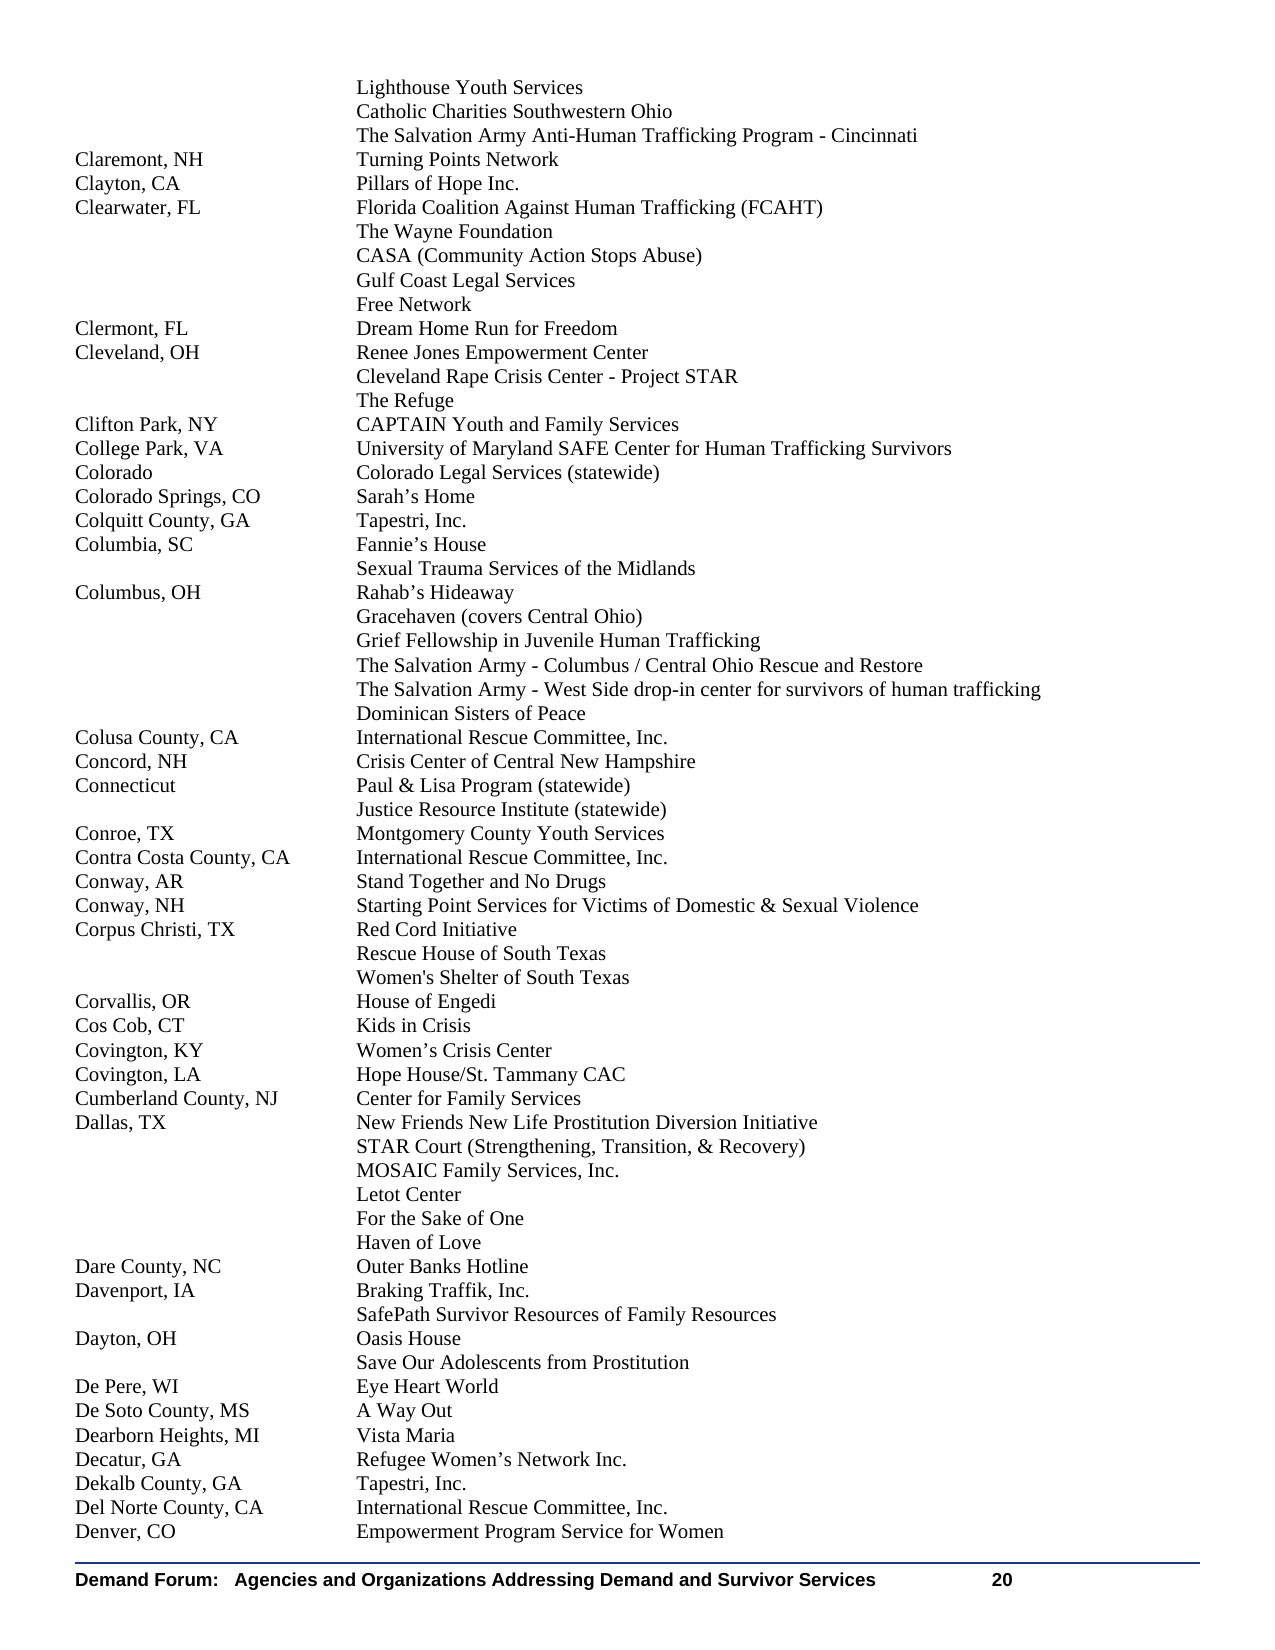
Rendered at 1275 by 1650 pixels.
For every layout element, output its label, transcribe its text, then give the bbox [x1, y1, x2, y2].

text Dearborn Heights, MI Vista Maria [75, 1422, 1200, 1447]
text Conroe, TX Montgomery County Youth Services [75, 821, 1200, 845]
text Sexual Trauma Services of the Midlands [75, 556, 1200, 580]
text Lighthouse Youth Services [75, 75, 1200, 99]
text Concord, NH Crisis Center of Central New Hampshire [75, 749, 1200, 773]
text Conway, NH Starting Point Services for Victims of Domestic & Sexual Violence [75, 893, 1200, 917]
text Colusa County, CA International Rescue Committee, Inc. [75, 725, 1200, 749]
text Colorado Colorado Legal Services (statewide) [75, 460, 1200, 484]
text The Salvation Army - West Side drop-in center for survivors of human trafficking [75, 677, 1200, 701]
text Claremont, NH Turning Points Network [75, 147, 1200, 171]
text Cleveland Rape Crisis Center - Project STAR [75, 364, 1200, 388]
text Denver, CO Empowerment Program Service for Women [75, 1519, 1200, 1543]
text For the Sake of One [75, 1206, 1200, 1230]
text College Park, VA University of Maryland SAFE Center for Human Trafficking Survivors [75, 436, 1200, 460]
text The Salvation Army - Columbus / Central Ohio Rescue and Restore [75, 652, 1200, 677]
text Corvallis, OR House of Engedi [75, 989, 1200, 1013]
text Haven of Love [75, 1230, 1200, 1254]
text Grief Fellowship in Juvenile Human Trafficking [75, 628, 1200, 652]
text Columbus, OH Rahab’s Hideaway [75, 580, 1200, 604]
text De Soto County, MS A Way Out [75, 1398, 1200, 1422]
text Covington, LA Hope House/St. Tammany CAC [75, 1062, 1200, 1086]
text Dekalb County, GA Tapestri, Inc. [75, 1471, 1200, 1495]
text De Pere, WI Eye Heart World [75, 1374, 1200, 1398]
text MOSAIC Family Services, Inc. [75, 1158, 1200, 1182]
text Dallas, TX New Friends New Life Prostitution Diversion Initiative [75, 1110, 1200, 1134]
text Del Norte County, CA International Rescue Committee, Inc. [75, 1495, 1200, 1519]
text Cos Cob, CT Kids in Crisis [75, 1013, 1200, 1037]
text Letot Center [75, 1182, 1200, 1206]
text Clayton, CA Pillars of Hope Inc. [75, 171, 1200, 195]
text The Salvation Army Anti-Human Trafficking Program - Cincinnati [75, 123, 1200, 147]
text Contra Costa County, CA International Rescue Committee, Inc. [75, 845, 1200, 869]
text Clearwater, FL Florida Coalition Against Human Trafficking (FCAHT) [75, 195, 1200, 219]
text Colorado Springs, CO Sarah’s Home [75, 484, 1200, 508]
text Conway, AR Stand Together and No Drugs [75, 869, 1200, 893]
text Gulf Coast Legal Services [75, 267, 1200, 292]
text Colquitt County, GA Tapestri, Inc. [75, 508, 1200, 532]
text Rescue House of South Texas [75, 941, 1200, 965]
text Cleveland, OH Renee Jones Empowerment Center [75, 340, 1200, 364]
text Columbia, SC Fannie’s House [75, 532, 1200, 556]
text STAR Court (Strengthening, Transition, & Recovery) [75, 1134, 1200, 1158]
text Cumberland County, NJ Center for Family Services [75, 1086, 1200, 1110]
text Clifton Park, NY CAPTAIN Youth and Family Services [75, 412, 1200, 436]
text Clermont, FL Dream Home Run for Freedom [75, 316, 1200, 340]
text The Wayne Foundation [75, 219, 1200, 243]
text Women's Shelter of South Texas [75, 965, 1200, 989]
text Save Our Adolescents from Prostitution [75, 1350, 1200, 1374]
text Decatur, GA Refugee Women’s Network Inc. [75, 1447, 1200, 1471]
text Catholic Charities Southwestern Ohio [75, 99, 1200, 123]
text Dominican Sisters of Peace [75, 701, 1200, 725]
text CASA (Community Action Stops Abuse) [75, 243, 1200, 267]
text SafePath Survivor Resources of Family Resources [75, 1302, 1200, 1326]
text Covington, KY Women’s Crisis Center [75, 1037, 1200, 1062]
text The Refuge [75, 388, 1200, 412]
text Free Network [75, 292, 1200, 316]
text Corpus Christi, TX Red Cord Initiative [75, 917, 1200, 941]
text Justice Resource Institute (statewide) [75, 797, 1200, 821]
text Dare County, NC Outer Banks Hotline [75, 1254, 1200, 1278]
text Dayton, OH Oasis House [75, 1326, 1200, 1350]
text Davenport, IA Braking Traffik, Inc. [75, 1278, 1200, 1302]
text Connecticut Paul & Lisa Program (statewide) [75, 773, 1200, 797]
text Gracehaven (covers Central Ohio) [75, 604, 1200, 628]
